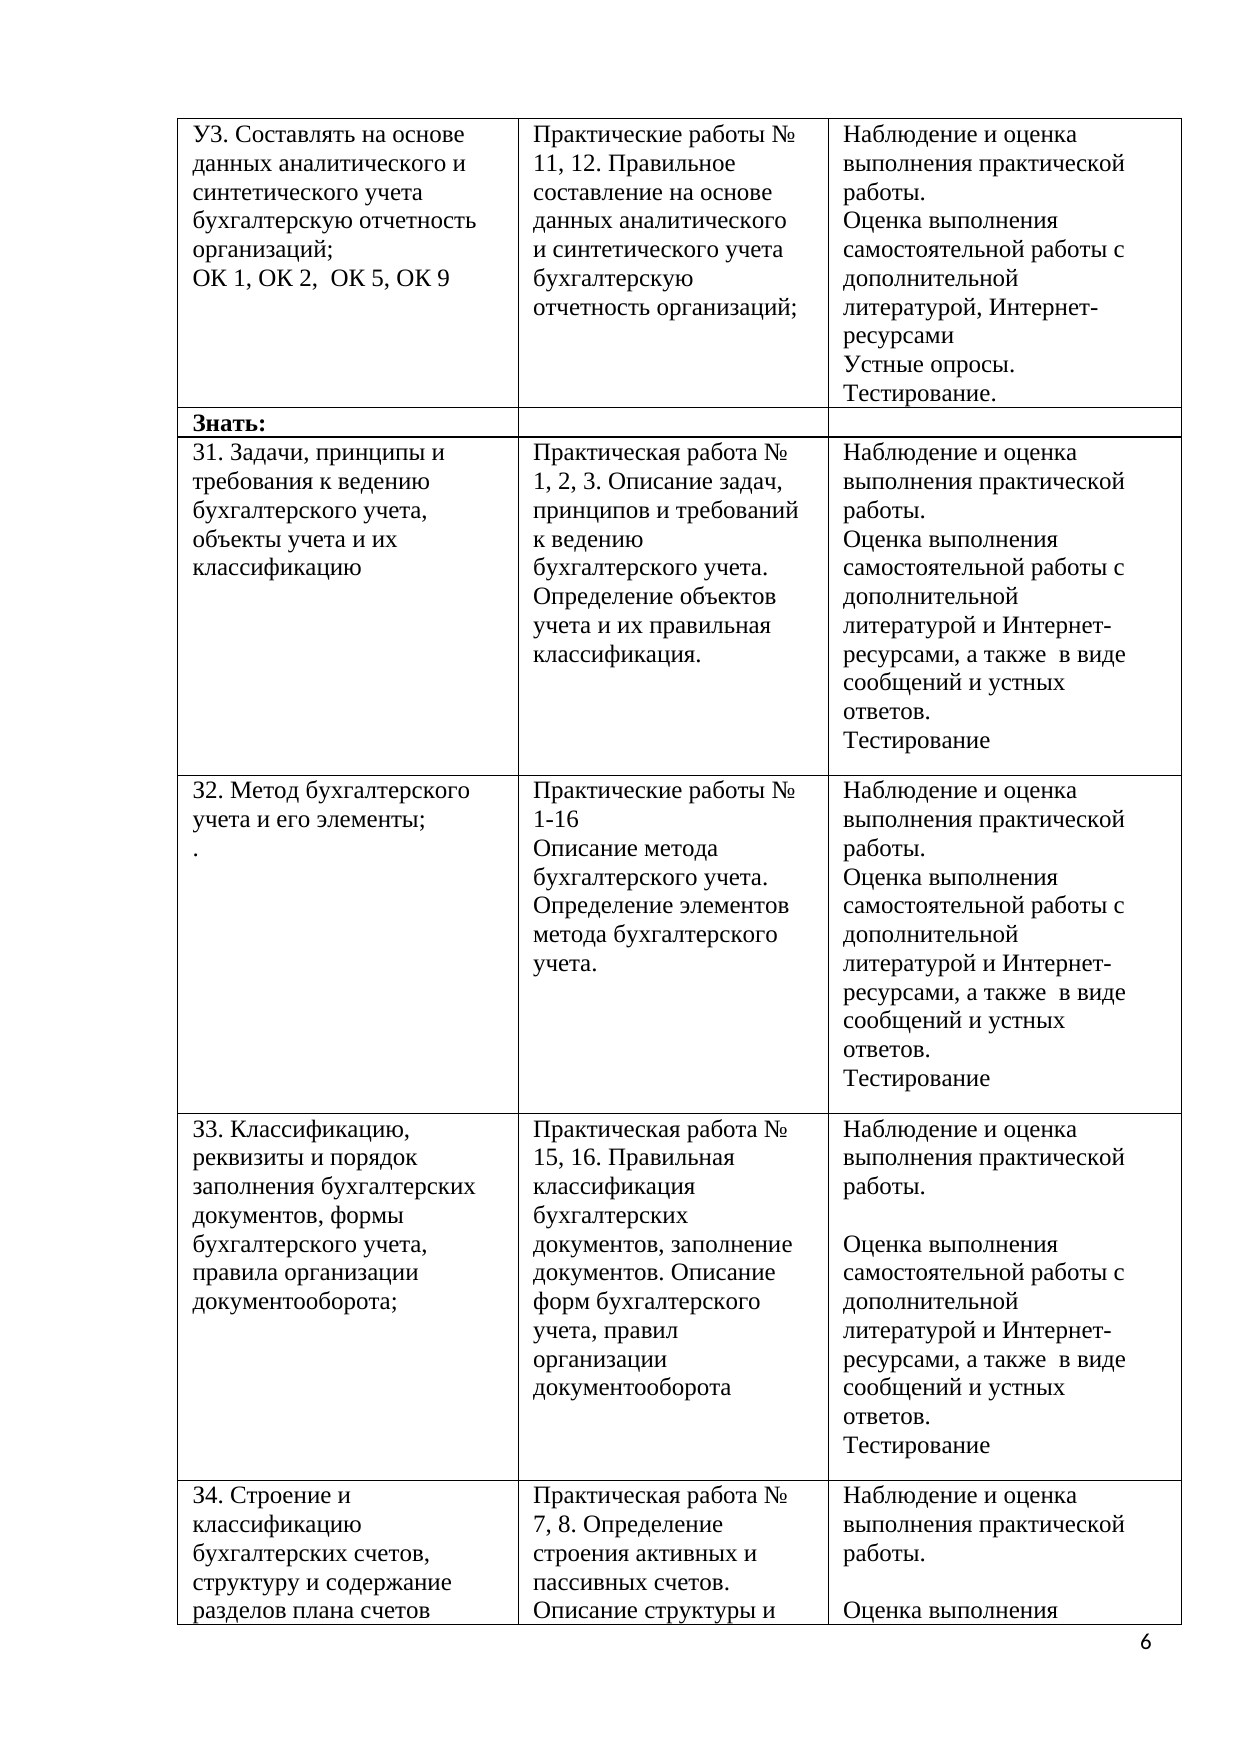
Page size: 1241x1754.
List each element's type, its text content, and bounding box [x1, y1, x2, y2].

table_cell [829, 408, 1181, 436]
table_cell З3. Классификацию, реквизиты и порядок заполнения бухгалтерских документов, формы бухгалтерского учета, правила организации документооборота; [178, 1114, 518, 1479]
table_cell У3. Составлять на основе данных аналитического и синтетического учета бухгалтерскую отчетность организаций; ОК 1, ОК 2, ОК 5, ОК 9 [178, 119, 518, 407]
table_cell Наблюдение и оценка выполнения практической работы. Оценка выполнения самостоятельной работы с дополнительной литературой и Интернет-ресурсами, а также в виде сообщений и устных ответов. Тестирование [829, 438, 1181, 774]
table_cell З2. Метод бухгалтерского учета и его элементы; . [178, 776, 518, 1113]
table_cell Наблюдение и оценка выполнения практической работы. Оценка выполнения самостоятельной работы с дополнительной литературой и Интернет-ресурсами, а также в виде сообщений и устных ответов. Тестирование [829, 1114, 1181, 1479]
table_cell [829, 1481, 1181, 1624]
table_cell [829, 119, 1181, 407]
table_cell Наблюдение и оценка выполнения практической работы. Оценка выполнения самостоятельной работы с дополнительной литературой и Интернет-ресурсами, а также в виде сообщений и устных ответов. Тестирование [829, 776, 1181, 1113]
table_cell Практические работы № 1-16 Описание метода бухгалтерского учета. Определение элементов метода бухгалтерского учета. [519, 776, 828, 1113]
table_cell Практическая работа № 15, 16. Правильная классификация бухгалтерских документов, заполнение документов. Описание форм бухгалтерского учета, правил организации документооборота [519, 1114, 828, 1479]
table_cell 31. Задачи, принципы и требования к ведению бухгалтерского учета, объекты учета и их классификацию [178, 438, 518, 774]
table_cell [519, 1481, 828, 1624]
table_cell [519, 408, 828, 436]
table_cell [178, 1481, 518, 1624]
table_cell Знать: [178, 408, 518, 436]
table_cell Практическая работа № 1, 2, 3. Описание задач, принципов и требований к ведению бухгалтерского учета. Определение объектов учета и их правильная классификация. [519, 438, 828, 774]
table_cell Практические работы № 11, 12. Правильное составление на основе данных аналитического и синтетического учета бухгалтерскую отчетность организаций; [519, 119, 828, 407]
